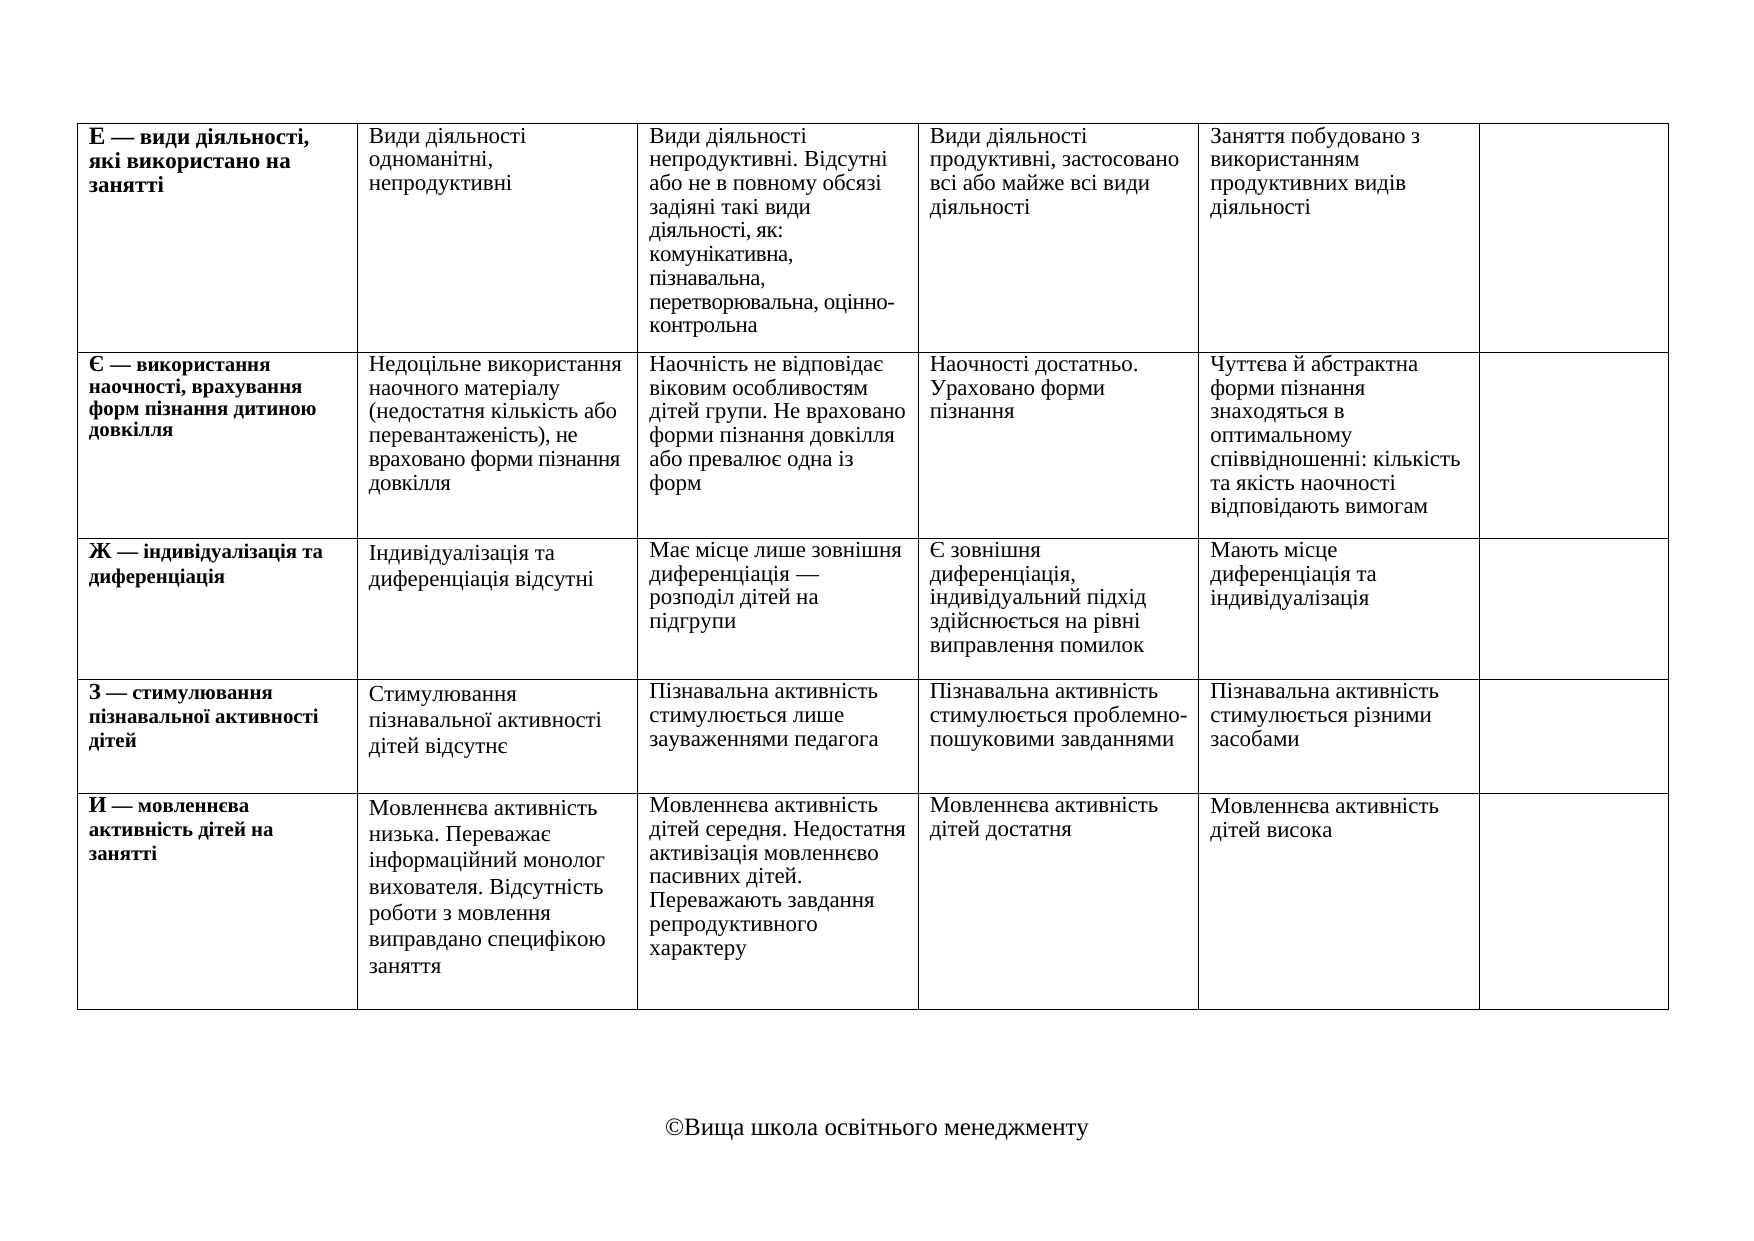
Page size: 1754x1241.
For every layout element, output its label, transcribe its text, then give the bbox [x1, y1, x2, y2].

table_cell Мовленнєва активність дітей середня. Недостатня активізація мовленнєво пасивних дітей. Переважають завдання репродуктивного характеру [638, 794, 918, 1009]
table_cell Стимулювання пізнавальної активності дітей відсутнє [358, 680, 637, 793]
table_cell Види діяльності непродуктивні. Відсутні або не в повному обсязі задіяні такі види діяльності, як: комунікативна, пізнавальна, перетворювальна, оцінно-контрольна [638, 124, 918, 352]
table_cell Мовленнєва активність дітей достатня [919, 794, 1198, 1009]
table_cell Недоцільне використання наочного матеріалу (недостатня кількість або перевантаженість), не враховано форми пізнання довкілля [358, 353, 637, 537]
table_cell Пізнавальна активність стимулюється проблемно-пошуковими завданнями [919, 680, 1198, 793]
table_cell Мовленнєва активність дітей висока [1199, 794, 1479, 1009]
table_cell Індивідуалізація та диференціація відсутні [358, 539, 637, 679]
table_cell [1480, 353, 1668, 537]
table_cell Ж — індивідуалізація та диференціація [78, 539, 357, 679]
table_cell Є зовнішня диференціація, індивідуальний підхід здійснюється на рівні виправлення помилок [919, 539, 1198, 679]
table_cell Є — використання наочності, врахування форм пізнання дитиною довкілля [78, 353, 357, 537]
table_cell Заняття побудовано з використанням продуктивних видів діяльності [1199, 124, 1479, 352]
table_cell Пізнавальна активність стимулюється лише зауваженнями педагога [638, 680, 918, 793]
table_cell З — стимулювання пізнавальної активності дітей [78, 680, 357, 793]
table_cell [1480, 124, 1668, 352]
table_cell Наочності достатньо. Ураховано форми пізнання [919, 353, 1198, 537]
table_cell Має місце лише зовнішня диференціація — розподіл дітей на підгрупи [638, 539, 918, 679]
table_cell Види діяльності продуктивні, застосовано всі або майже всі види діяльності [919, 124, 1198, 352]
table_cell И — мовленнєва активність дітей на занятті [78, 794, 357, 1009]
table_cell [1480, 794, 1668, 1009]
table_cell Е — види діяльності, які використано на занятті [78, 124, 357, 352]
table_cell Пізнавальна активність стимулюється різними засобами [1199, 680, 1479, 793]
table_cell Мають місце диференціація та індивідуалізація [1199, 539, 1479, 679]
table_cell [1480, 539, 1668, 679]
table_cell Чуттєва й абстрактна форми пізнання знаходяться в оптимальному співвідношенні: кількість та якість наочності відповідають вимогам [1199, 353, 1479, 537]
table_cell [1480, 680, 1668, 793]
table_cell Наочність не відповідає віковим особливостям дітей групи. Не враховано форми пізнання довкілля або превалює одна із форм [638, 353, 918, 537]
table_cell Види діяльності одноманітні, непродуктивні [358, 124, 637, 352]
table_cell Мовленнєва активність низька. Переважає інформаційний монолог вихователя. Відсутність роботи з мовлення виправдано специфікою заняття [358, 794, 637, 1009]
